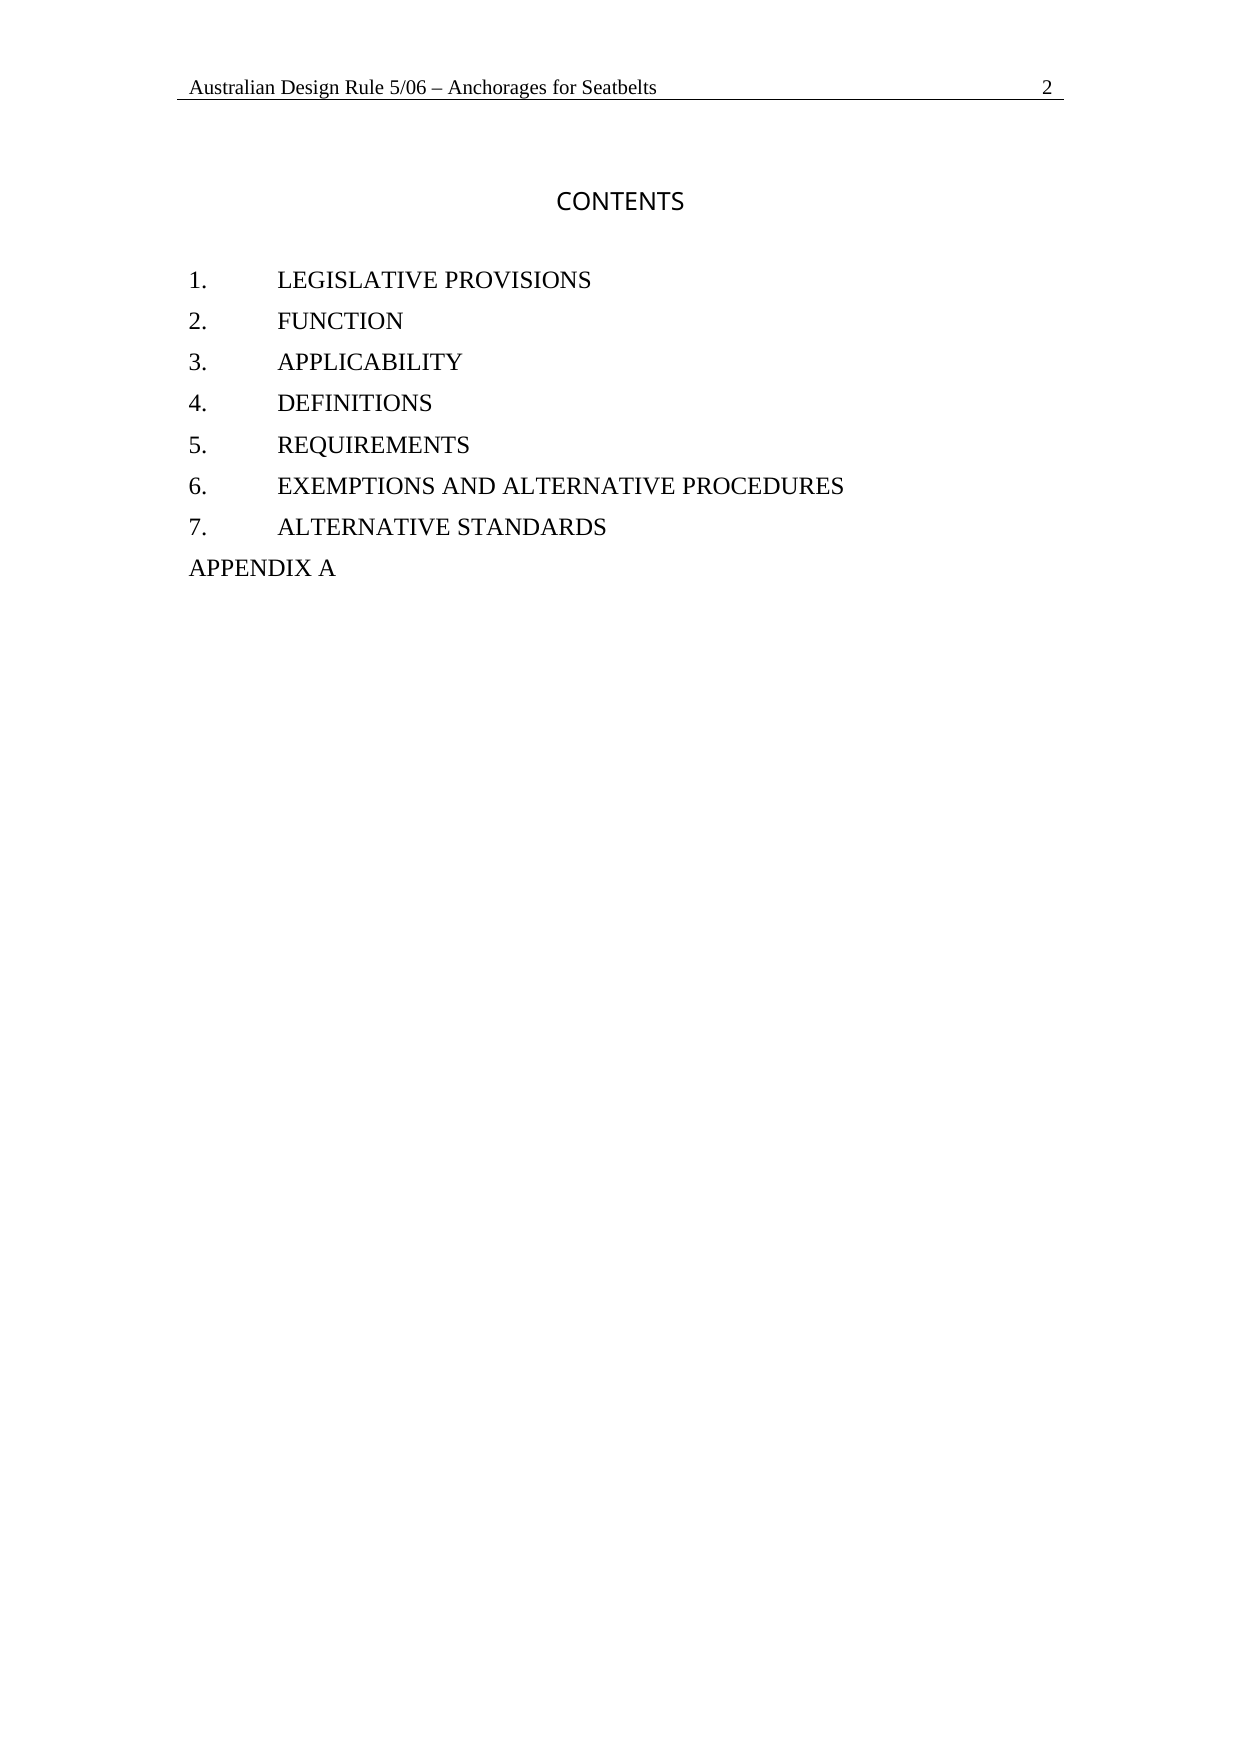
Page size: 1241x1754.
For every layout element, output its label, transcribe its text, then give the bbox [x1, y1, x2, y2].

subtitle CONTENTS [177, 184, 1063, 218]
text 6. EXEMPTIONS AND ALTERNATIVE PROCEDURES 5 [188, 471, 1063, 500]
text 7. ALTERNATIVE STANDARDS 6 [188, 512, 1063, 541]
text 1. LEGISLATIVE PROVISIONS 3 [188, 265, 1063, 293]
text 5. REQUIREMENTS 5 [188, 430, 1063, 458]
text 4. DEFINITIONS 5 [188, 388, 1063, 417]
text 2. FUNCTION 3 [188, 306, 1063, 335]
text APPENDIX A 7 [188, 553, 1063, 582]
text 3. APPLICABILITY 3 [188, 347, 1063, 376]
